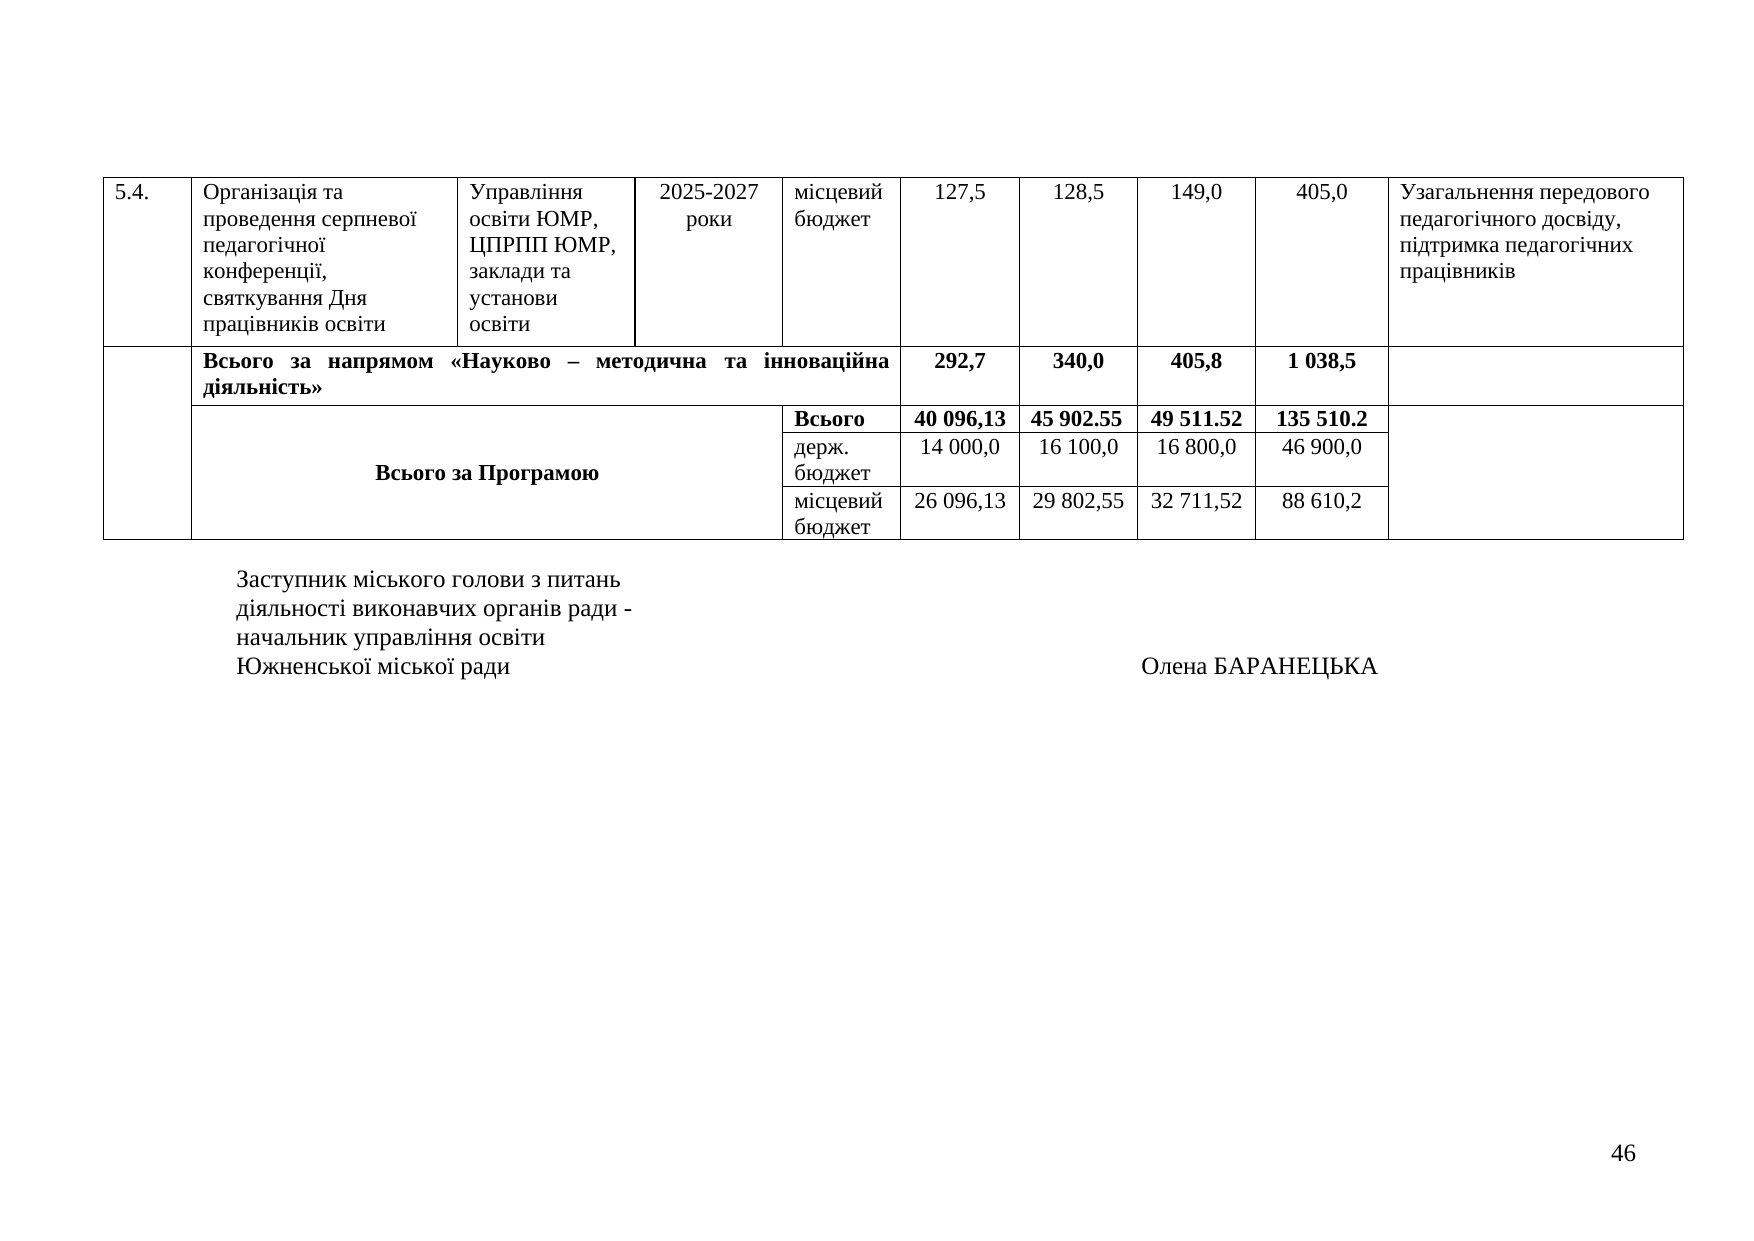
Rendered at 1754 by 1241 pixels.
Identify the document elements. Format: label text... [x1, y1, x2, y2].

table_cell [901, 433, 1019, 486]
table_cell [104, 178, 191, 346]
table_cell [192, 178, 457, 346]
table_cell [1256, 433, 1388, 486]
text начальник управління освіти [236, 622, 1636, 651]
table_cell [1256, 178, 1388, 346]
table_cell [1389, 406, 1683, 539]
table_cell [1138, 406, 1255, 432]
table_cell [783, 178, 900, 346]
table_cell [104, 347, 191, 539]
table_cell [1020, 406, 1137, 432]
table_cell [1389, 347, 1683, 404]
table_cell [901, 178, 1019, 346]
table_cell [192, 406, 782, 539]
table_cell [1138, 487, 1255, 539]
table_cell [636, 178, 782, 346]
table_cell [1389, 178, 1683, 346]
text Южненської міської ради Олена БАРАНЕЦЬКА [236, 651, 1636, 679]
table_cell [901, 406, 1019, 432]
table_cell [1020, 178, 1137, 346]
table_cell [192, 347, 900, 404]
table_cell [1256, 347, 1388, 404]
text Заступник міського голови з питань [236, 564, 1636, 593]
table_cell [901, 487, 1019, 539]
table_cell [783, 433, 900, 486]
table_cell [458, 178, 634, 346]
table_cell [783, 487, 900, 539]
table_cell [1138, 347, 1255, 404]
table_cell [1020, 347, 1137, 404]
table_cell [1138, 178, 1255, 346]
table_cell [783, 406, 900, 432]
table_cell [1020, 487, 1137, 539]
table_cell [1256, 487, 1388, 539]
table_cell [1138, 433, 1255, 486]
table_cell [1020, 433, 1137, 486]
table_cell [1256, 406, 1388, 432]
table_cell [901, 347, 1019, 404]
text діяльності виконавчих органів ради - [236, 593, 1636, 622]
